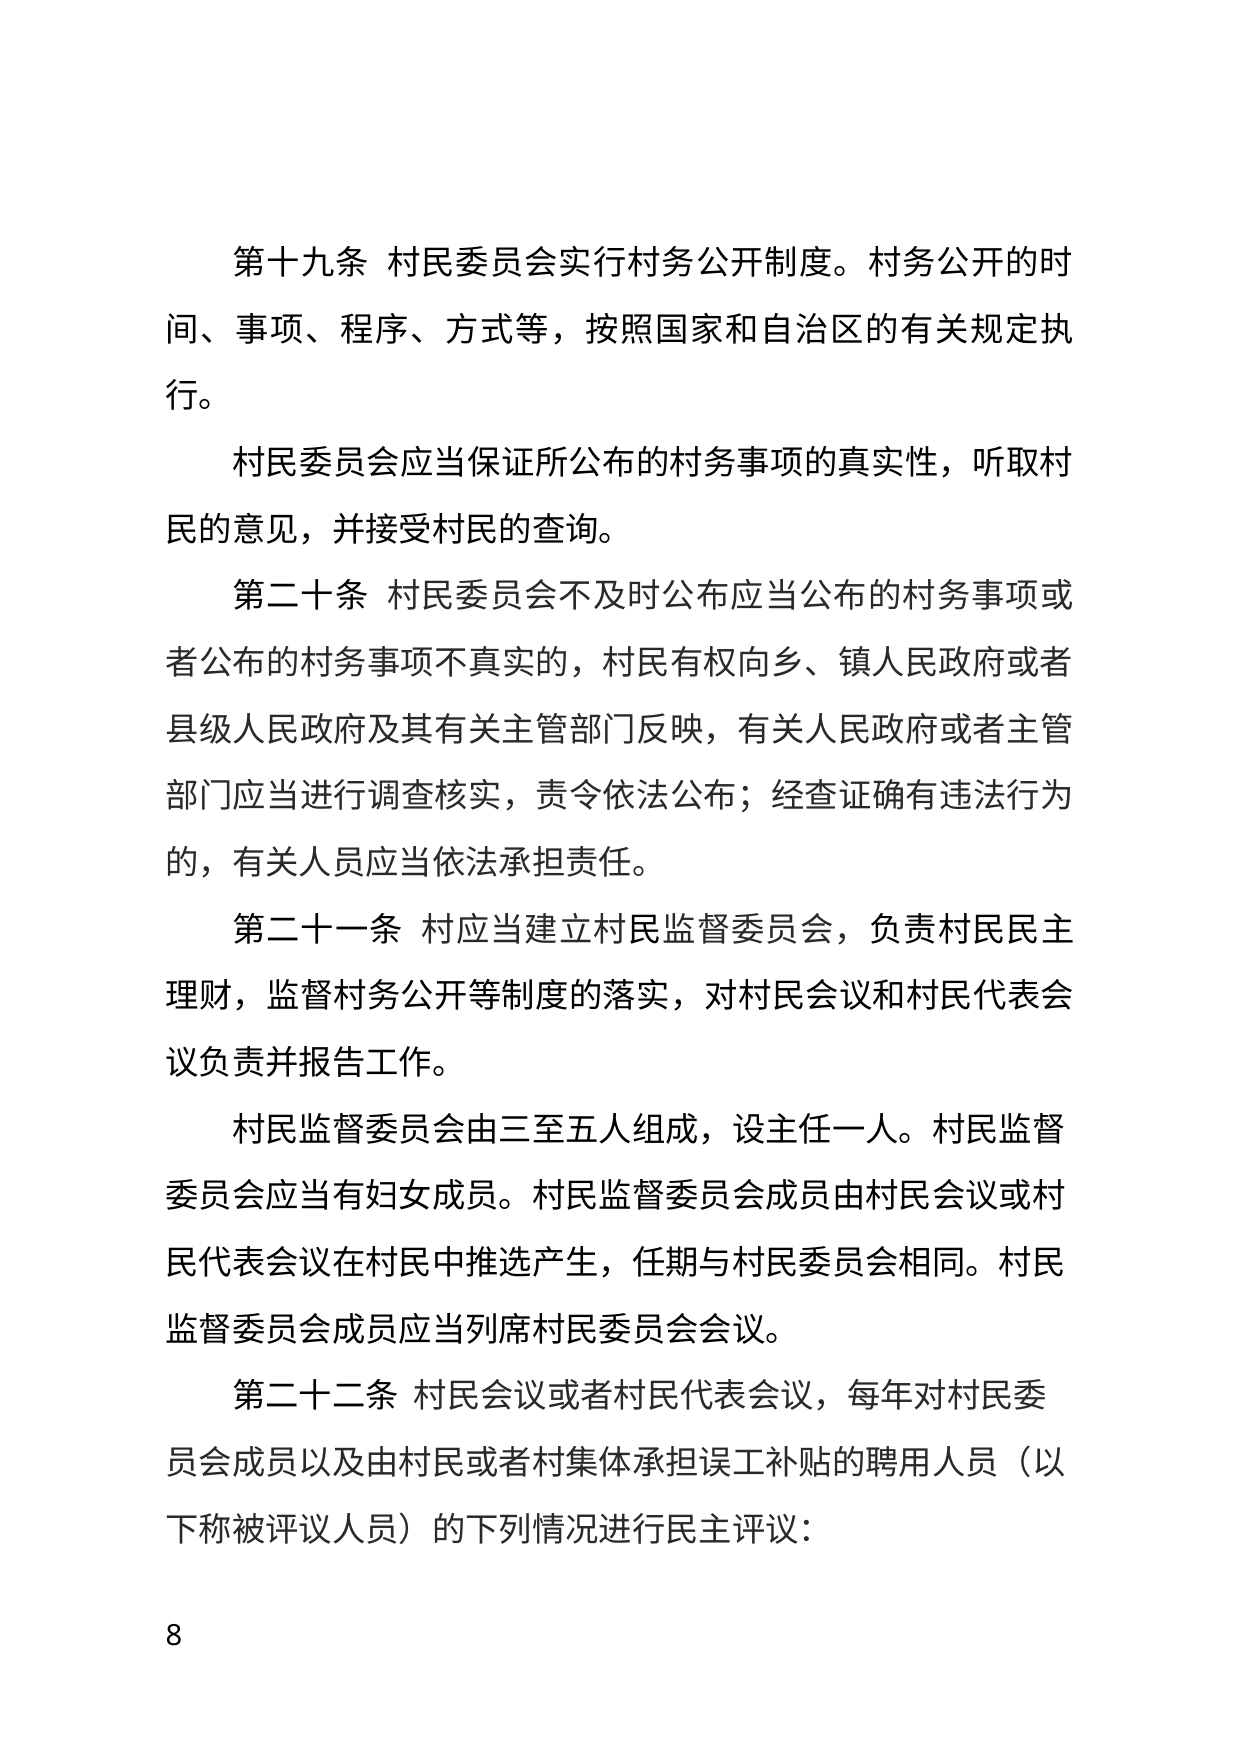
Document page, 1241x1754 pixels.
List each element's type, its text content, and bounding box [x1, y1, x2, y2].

text 村民监督委员会由三至五人组成，设主任一人。村民监督委员会应当有妇女成员。村民监督委员会成员由村民会议或村民代表会议在村民中推选产生，任期与村民委员会相同。村民监督委员会成员应当列席村民委员会会议。 [165, 1088, 1075, 1354]
text 第十九条 村民委员会实行村务公开制度。村务公开的时间、事项、程序、方式等，按照国家和自治区的有关规定执行。 [165, 221, 1075, 421]
text 村民委员会应当保证所公布的村务事项的真实性，听取村民的意见，并接受村民的查询。 [165, 421, 1075, 554]
text 第二十二条 村民会议或者村民代表会议，每年对村民委员会成员以及由村民或者村集体承担误工补贴的聘用人员（以下称被评议人员）的下列情况进行民主评议： [165, 1354, 1075, 1554]
text 第二十一条 村应当建立村民监督委员会，负责村民民主理财，监督村务公开等制度的落实，对村民会议和村民代表会议负责并报告工作。 [165, 888, 1075, 1088]
text 第二十条 村民委员会不及时公布应当公布的村务事项或者公布的村务事项不真实的，村民有权向乡、镇人民政府或者县级人民政府及其有关主管部门反映，有关人民政府或者主管部门应当进行调查核实，责令依法公布；经查证确有违法行为的，有关人员应当依法承担责任。 [165, 554, 1075, 888]
